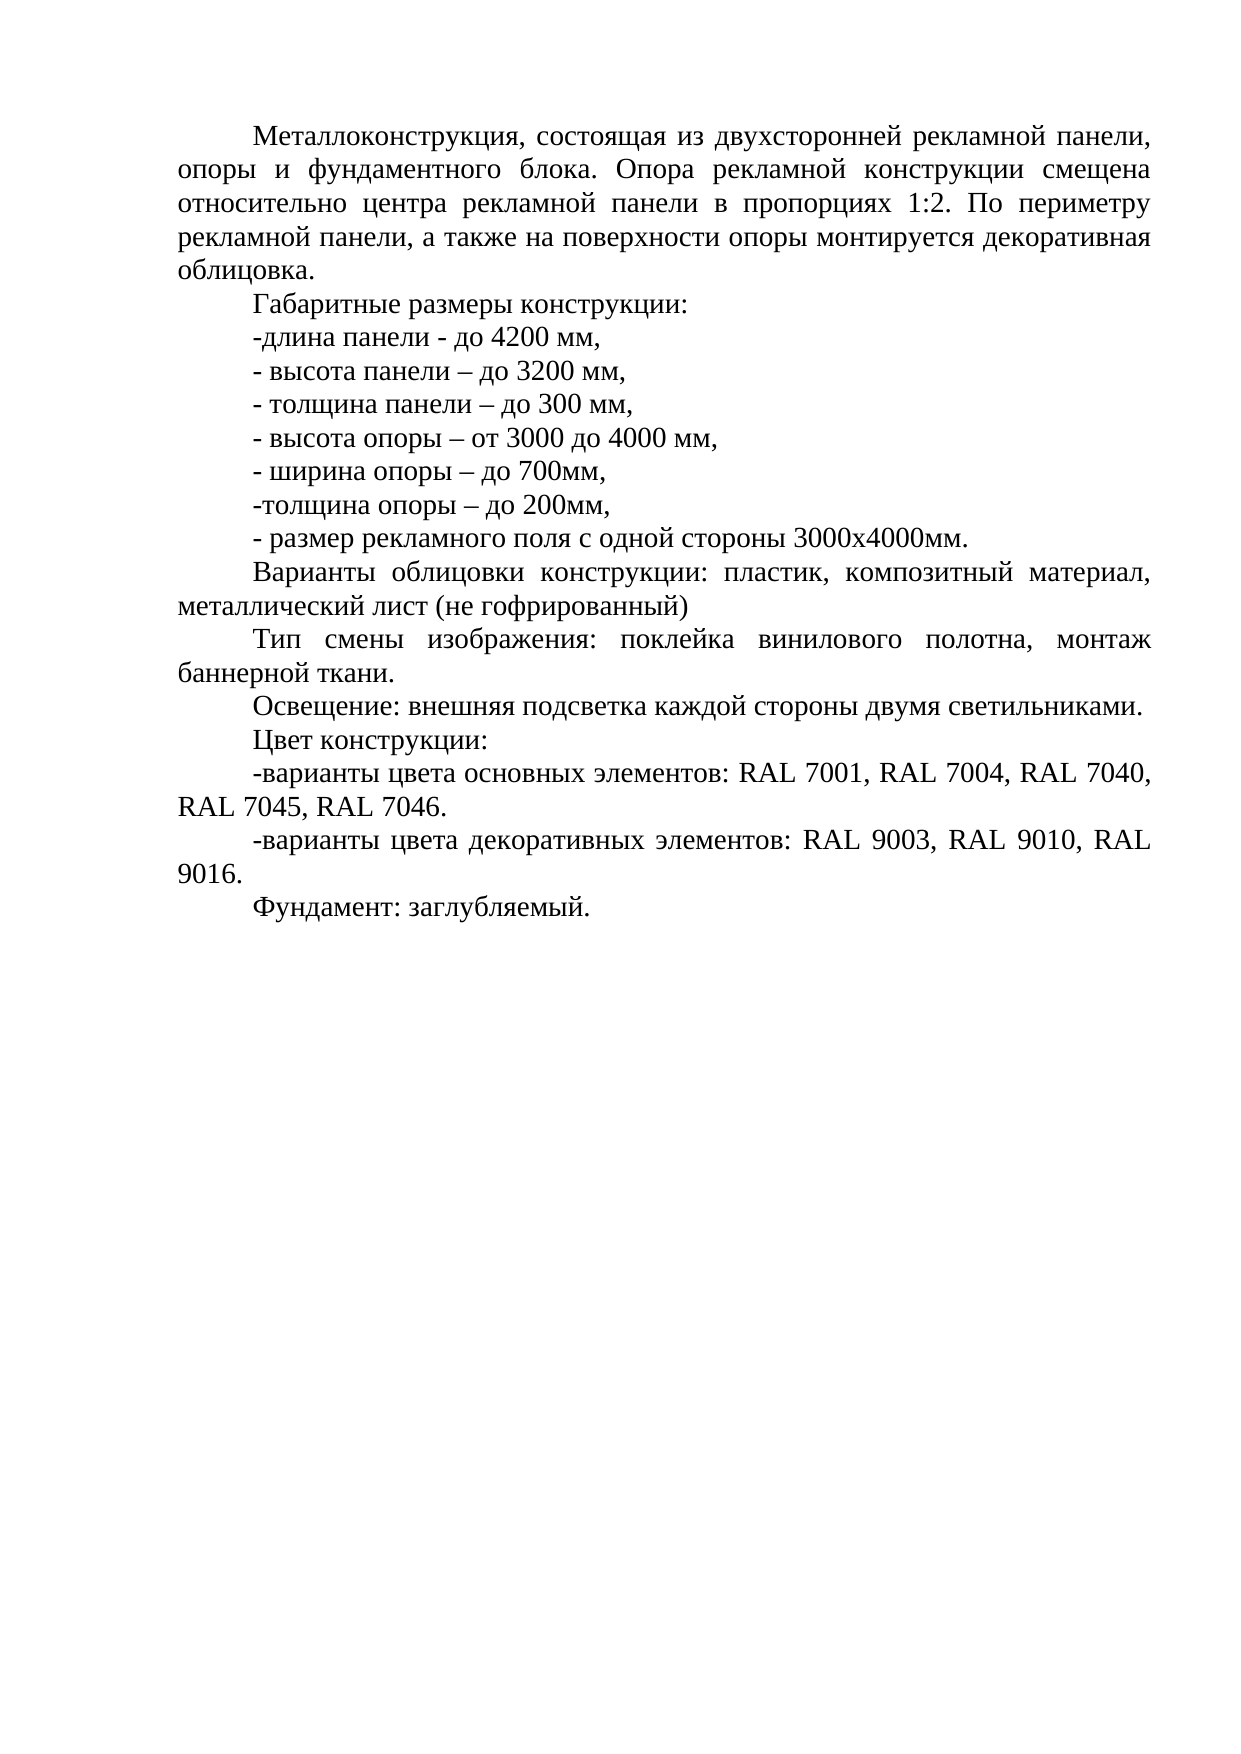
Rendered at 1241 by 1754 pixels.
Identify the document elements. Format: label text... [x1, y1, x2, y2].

text Тип смены изображения: поклейка винилового полотна, монтаж баннерной ткани. [177, 621, 1152, 688]
text Габаритные размеры конструкции: [177, 286, 1152, 319]
text Варианты облицовки конструкции: пластик, композитный материал, металлический лист (не гофрированный) [177, 554, 1152, 621]
text - толщина панели – до 300 мм, [177, 386, 1152, 420]
text Освещение: внешняя подсветка каждой стороны двумя светильниками. [177, 688, 1152, 722]
text - высота опоры – от 3000 до 4000 мм, [177, 420, 1152, 453]
text -длина панели - до 4200 мм, [177, 319, 1152, 353]
text Цвет конструкции: [177, 722, 1152, 755]
text -варианты цвета основных элементов: RAL 7001, RAL 7004, RAL 7040, RAL 7045, RAL 7046. [177, 755, 1152, 822]
text Металлоконструкция, состоящая из двухсторонней рекламной панели, опоры и фундаментного блока. Опора рекламной конструкции смещена относительно центра рекламной панели в пропорциях 1:2. По периметру рекламной панели, а также на поверхности опоры монтируется декоративная облицовка. [177, 118, 1152, 286]
text - высота панели – до 3200 мм, [177, 353, 1152, 386]
text -варианты цвета декоративных элементов: RAL 9003, RAL 9010, RAL 9016. [177, 822, 1152, 889]
text - ширина опоры – до 700мм, [177, 453, 1152, 487]
text Фундамент: заглубляемый. [177, 889, 1152, 923]
text - размер рекламного поля с одной стороны 3000х4000мм. [177, 521, 1152, 554]
text -толщина опоры – до 200мм, [177, 487, 1152, 521]
